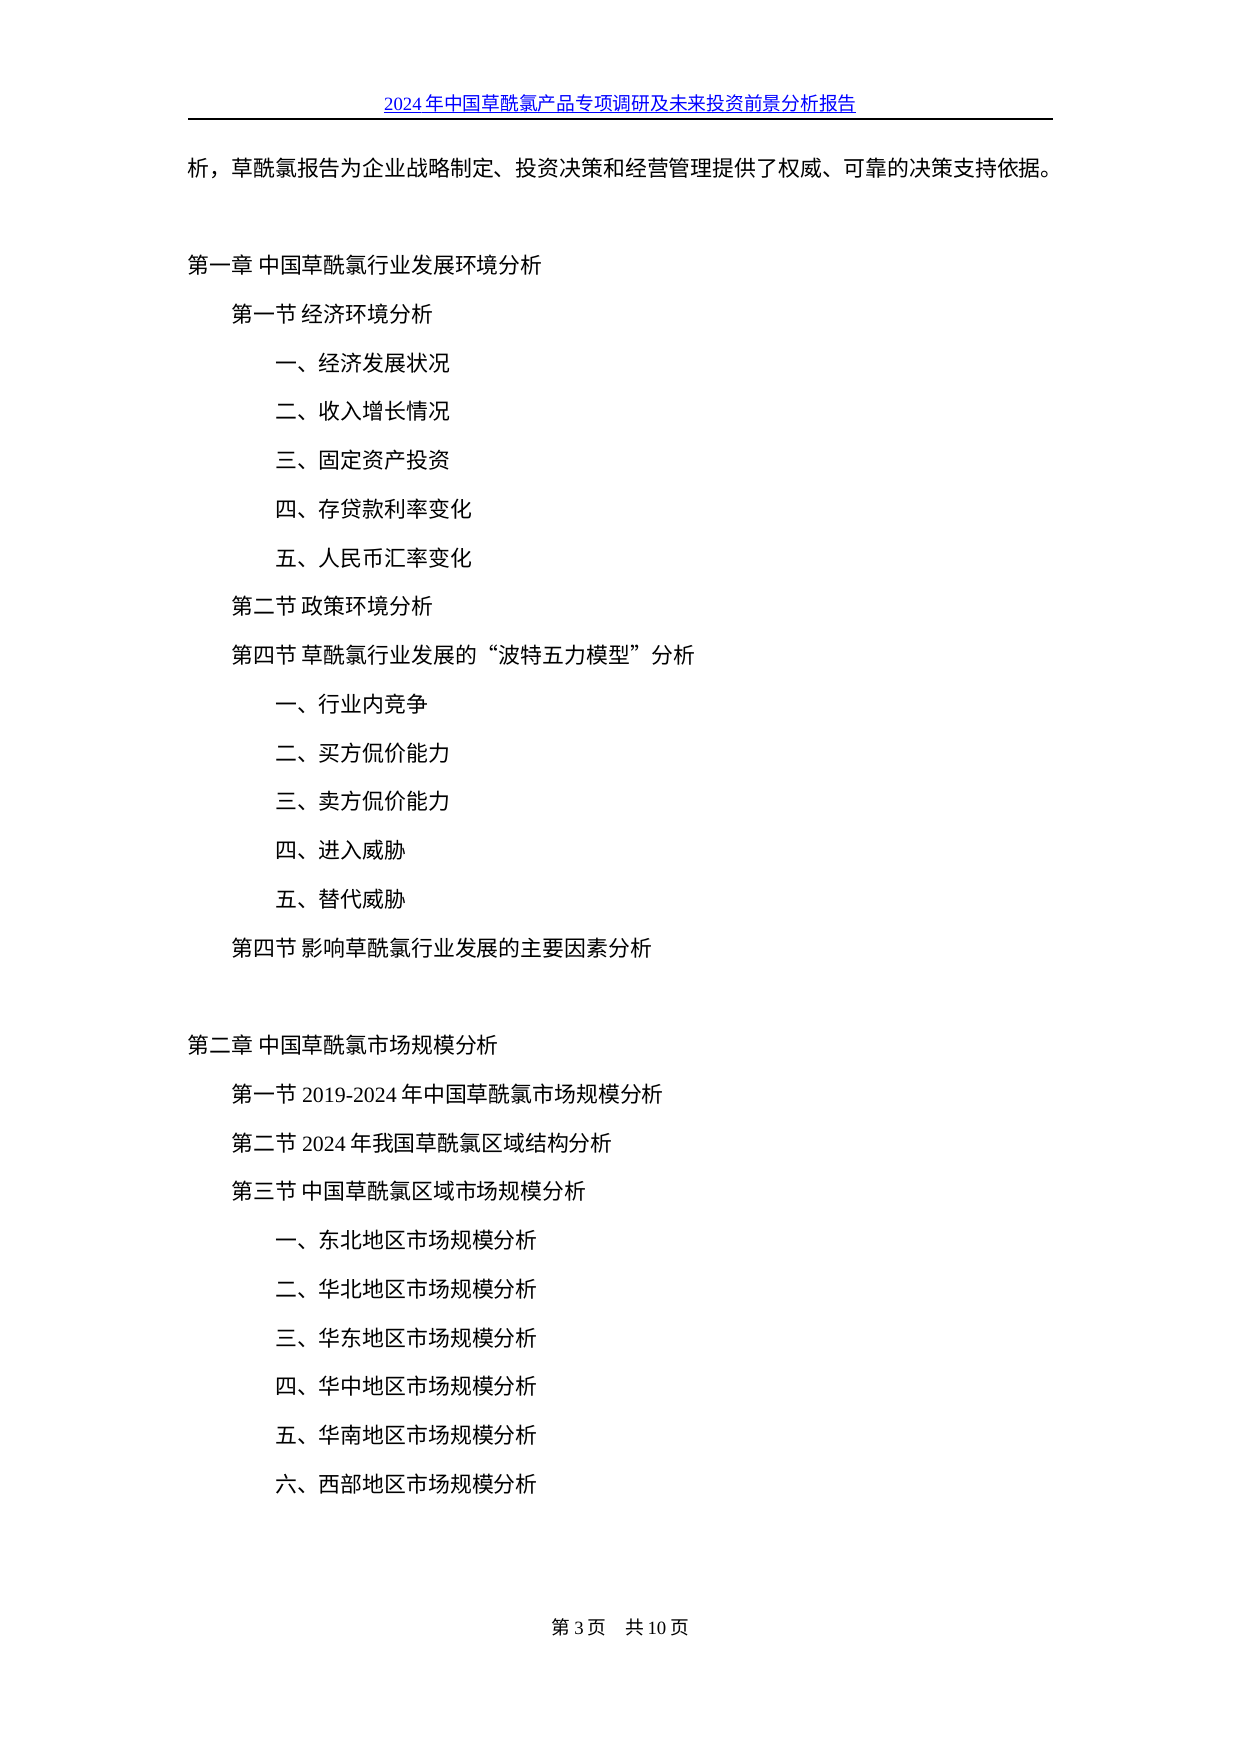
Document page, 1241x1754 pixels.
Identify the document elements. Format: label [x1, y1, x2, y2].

text [187, 150, 1053, 1499]
